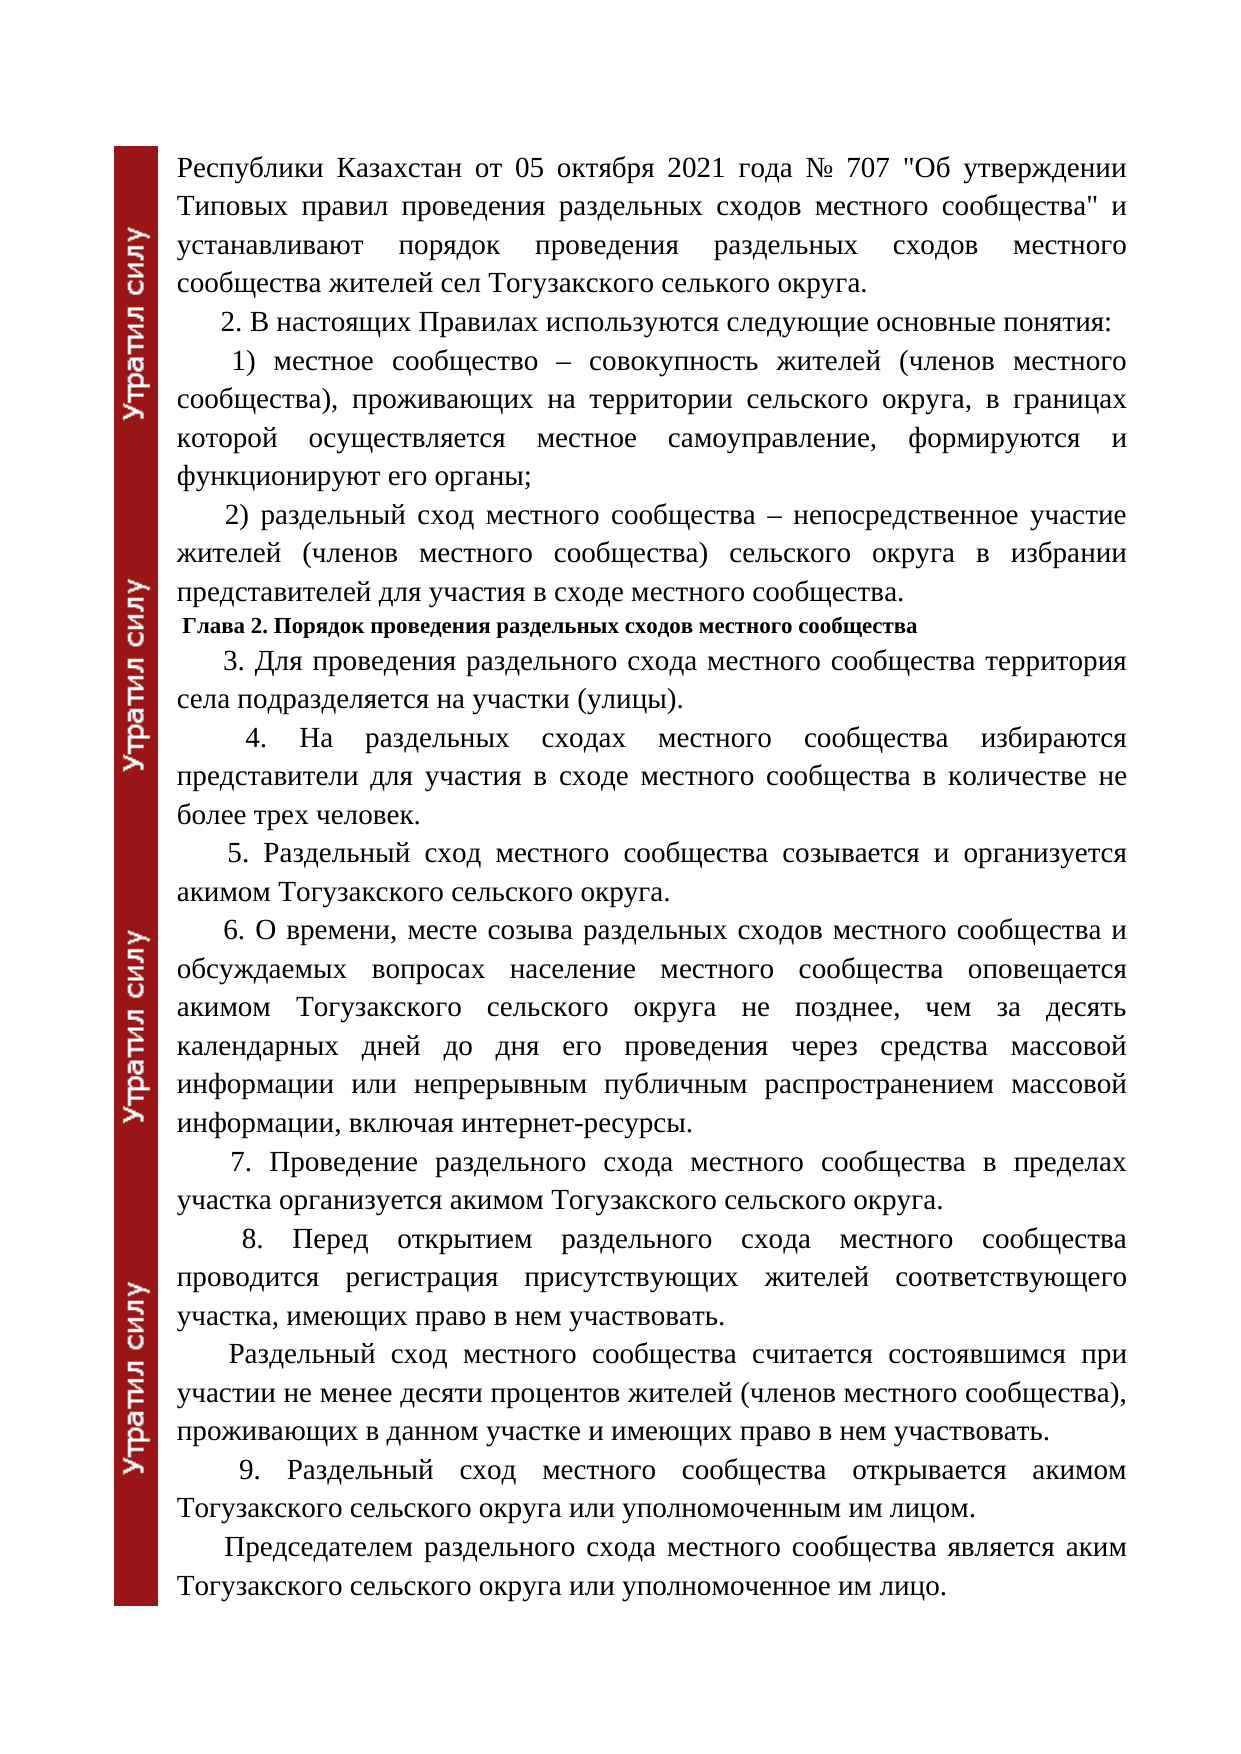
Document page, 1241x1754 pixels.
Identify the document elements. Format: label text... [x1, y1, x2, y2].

picture [114, 1601, 158, 1606]
text 3. Для проведения раздельного схода местного сообщества территория села подразделяется на участки (улицы). [112, 643, 1128, 715]
picture [114, 715, 158, 720]
picture [114, 1216, 158, 1221]
text 2. В настоящих Правилах используются следующие основные понятия: [112, 304, 1128, 338]
picture [114, 830, 158, 835]
text 5. Раздельный сход местного сообщества созывается и организуется акимом Тогузакского сельского округа. [112, 835, 1128, 907]
text Раздельный сход местного сообщества считается состоявшимся при участии не менее десяти процентов жителей (членов местного сообщества), проживающих в данном участке и имеющих право в нем участвовать. [112, 1336, 1128, 1447]
text Глава 2. Порядок проведения раздельных сходов местного сообщества [112, 612, 1128, 639]
picture [114, 299, 158, 304]
text 7. Проведение раздельного схода местного сообщества в пределах участка организуется акимом Тогузакского сельского округа. [112, 1144, 1128, 1216]
picture [114, 907, 158, 912]
text 1) местное сообщество – совокупность жителей (членов местного сообщества), проживающих на территории сельского округа, в границах которой осуществляется местное самоуправление, формируются и функционируют его органы; [112, 343, 1128, 492]
text 4. На раздельных сходах местного сообщества избираются представители для участия в сходе местного сообщества в количестве не более трех человек. [112, 720, 1128, 830]
text 2) раздельный сход местного сообщества – непосредственное участие жителей (членов местного сообщества) сельского округа в избрании представителей для участия в сходе местного сообщества. [112, 497, 1128, 607]
picture [114, 1447, 158, 1452]
picture [114, 639, 158, 643]
picture [114, 1524, 158, 1529]
text 9. Раздельный сход местного сообщества открывается акимом Тогузакского сельского округа или уполномоченным им лицом. [112, 1452, 1128, 1524]
picture [114, 607, 158, 612]
text 8. Перед открытием раздельного схода местного сообщества проводится регистрация присутствующих жителей соответствующего участка, имеющих право в нем участвовать. [112, 1221, 1128, 1331]
text 6. О времени, месте созыва раздельных сходов местного сообщества и обсуждаемых вопросах население местного сообщества оповещается акимом Тогузакского сельского округа не позднее, чем за десять календарных дней до дня его проведения через средства массовой информации или непрерывным публичным распространением массовой информации, включая интернет-ресурсы. [112, 912, 1128, 1139]
picture [114, 492, 158, 497]
picture [114, 1331, 158, 1336]
picture [114, 146, 158, 150]
picture [114, 338, 158, 343]
text Председателем раздельного схода местного сообщества является аким Тогузакского сельского округа или уполномоченное им лицо. [112, 1529, 1128, 1601]
picture [114, 1139, 158, 1144]
